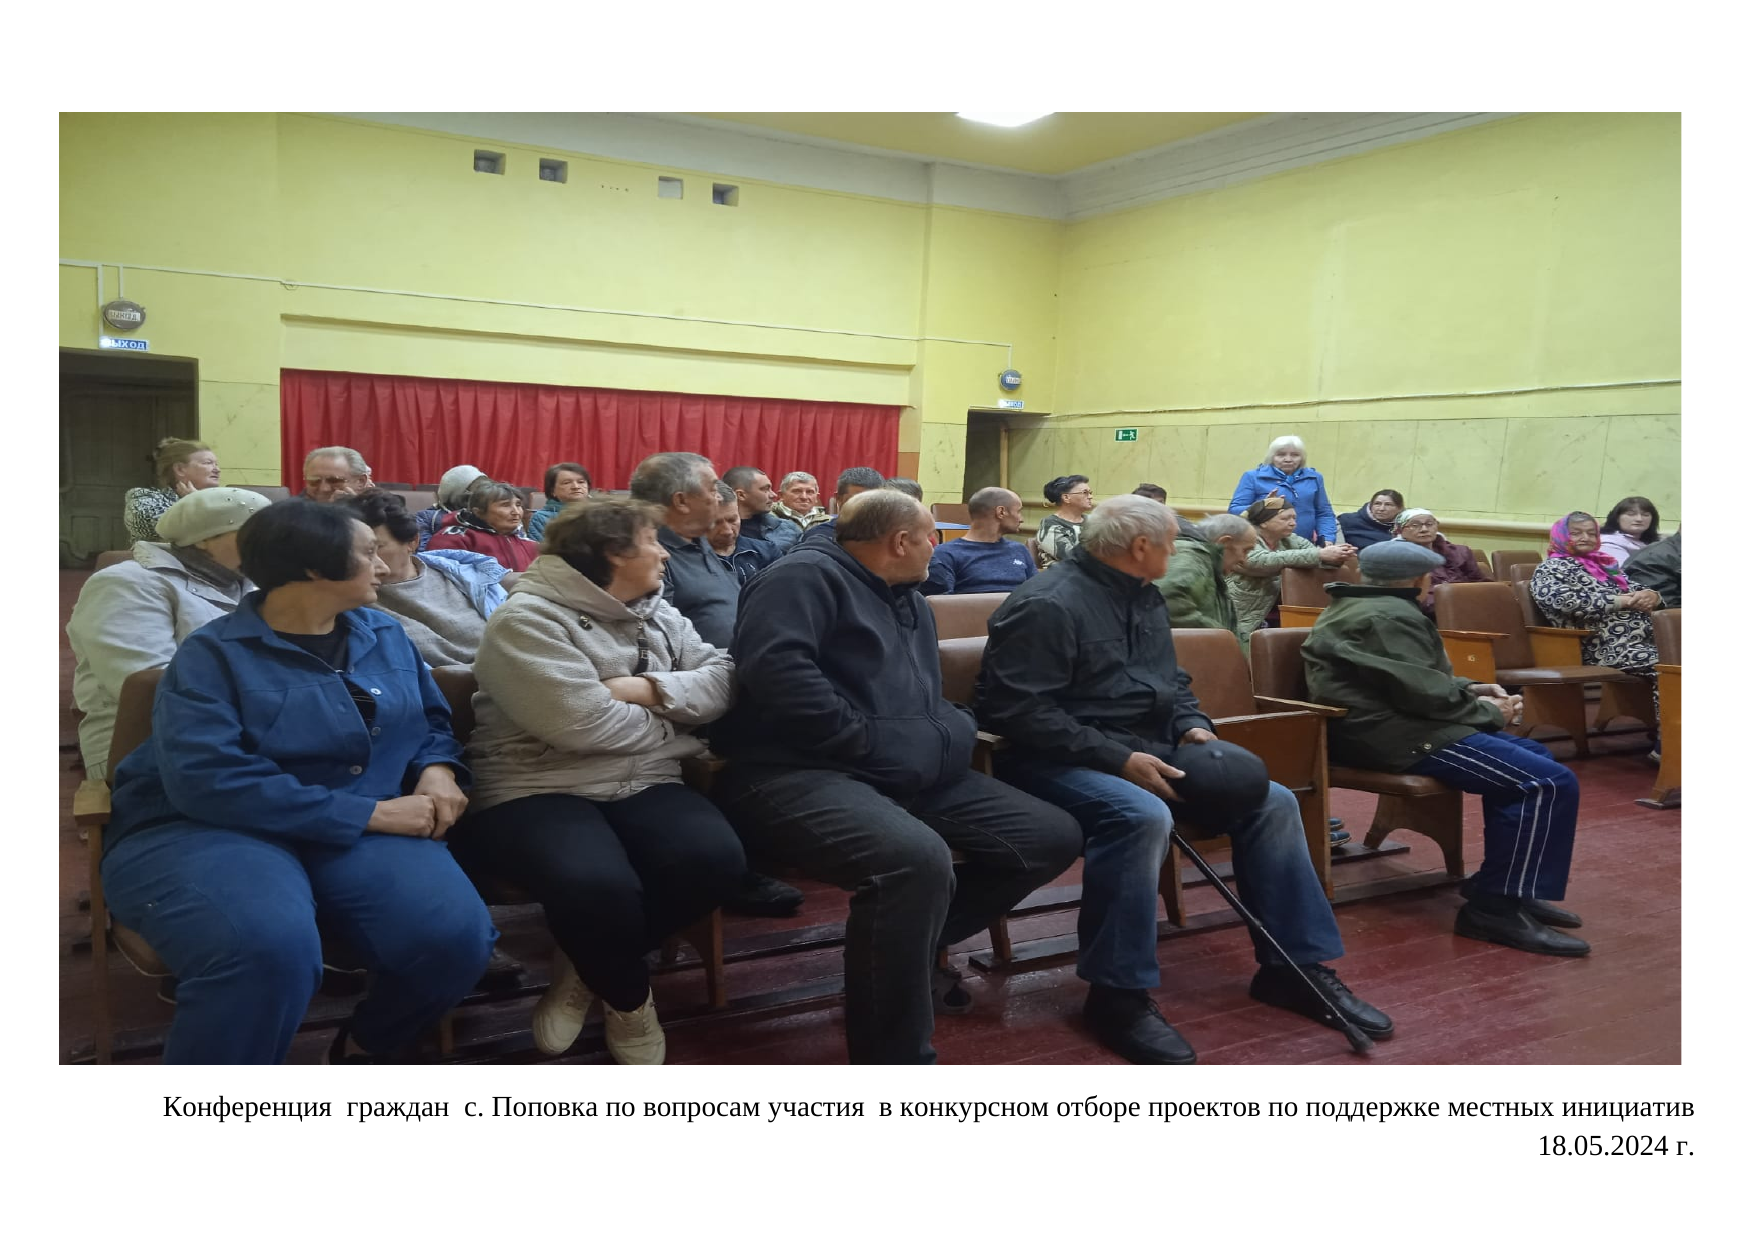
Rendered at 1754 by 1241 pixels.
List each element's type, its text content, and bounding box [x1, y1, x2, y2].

text Конференция граждан с. Поповка по вопросам участия в конкурсном отборе проектов по поддержке местных инициатив 18.05.2024 г. [59, 1089, 1695, 1161]
picture [59, 112, 1682, 1065]
